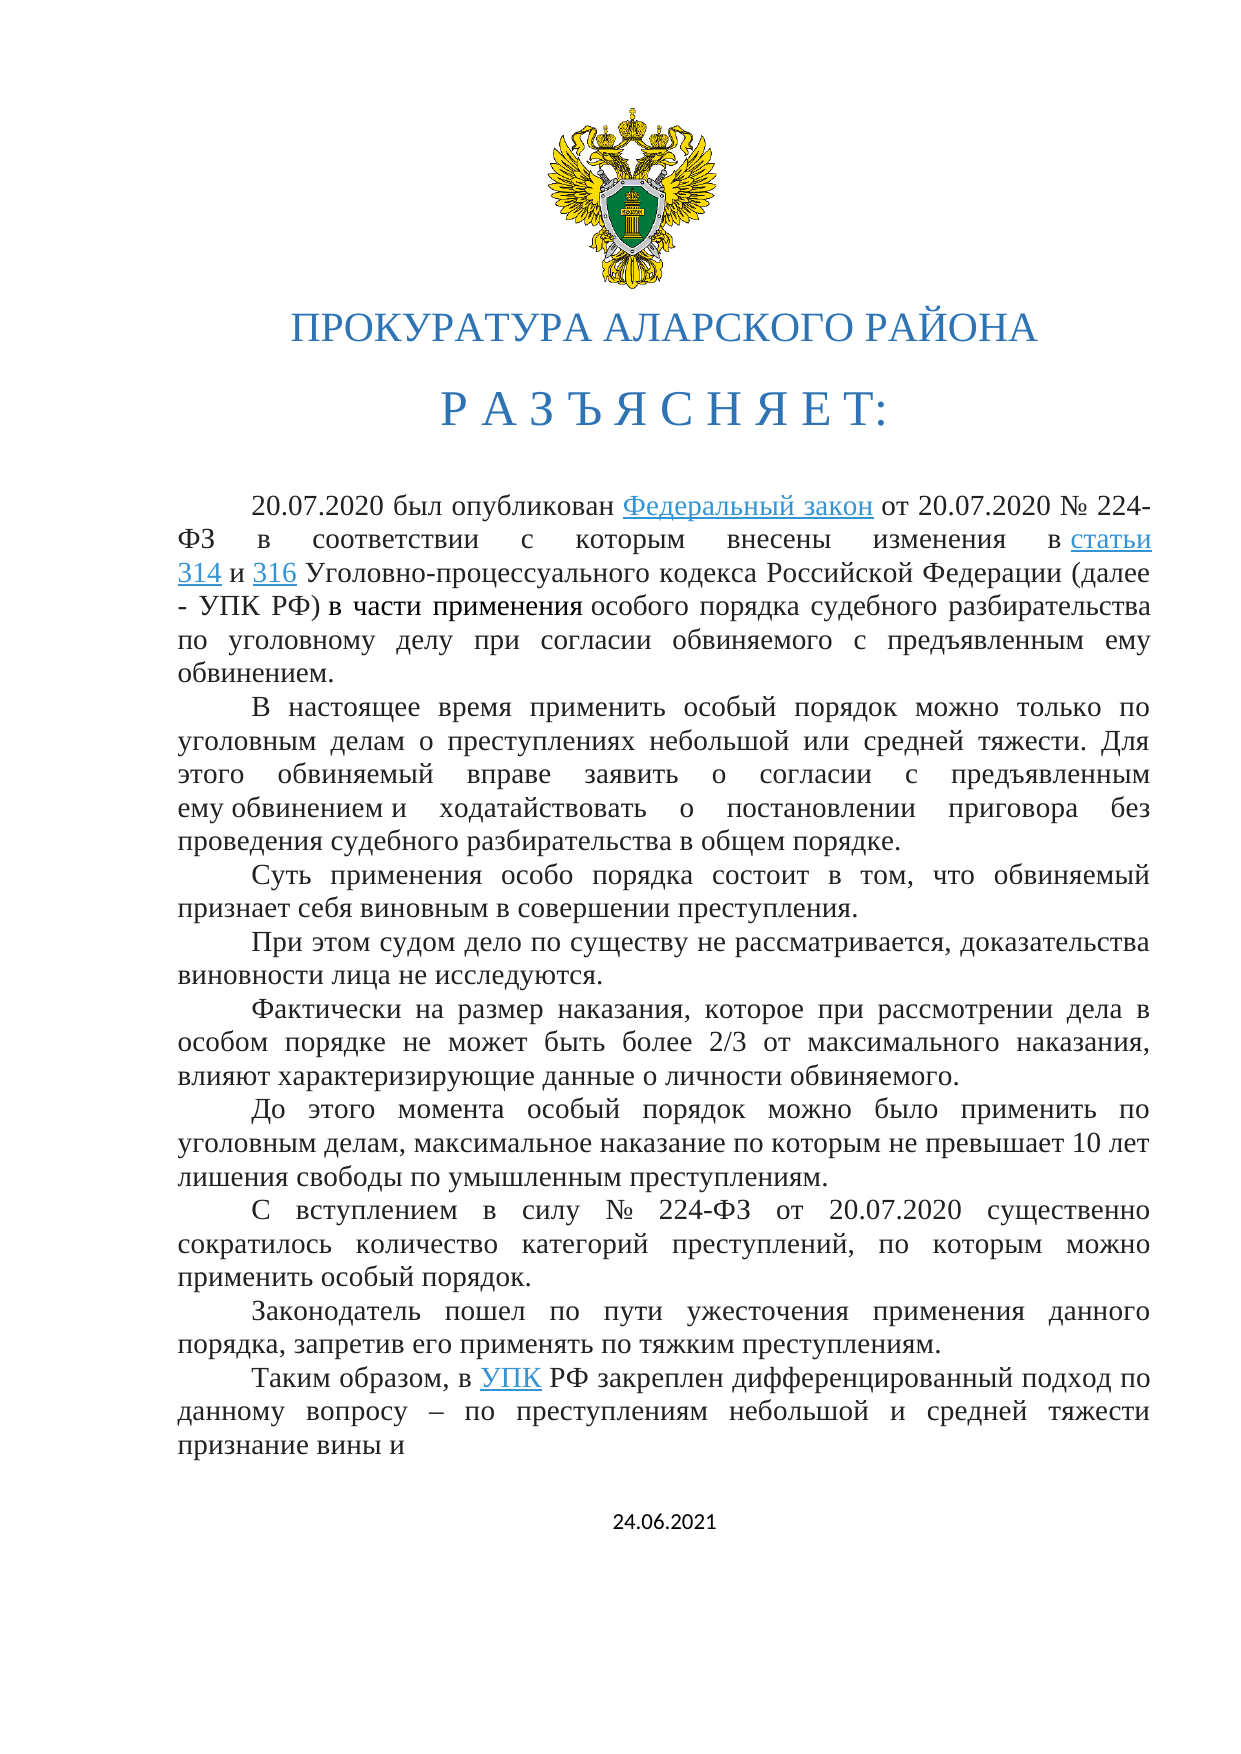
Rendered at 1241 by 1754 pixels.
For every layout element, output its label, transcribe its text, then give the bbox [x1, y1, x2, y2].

text В настоящее время применить особый порядок можно только по уголовным делам о преступлениях небольшой или средней тяжести. Для этого обвиняемый вправе заявить о согласии с предъявленным ему обвинением и ходатайствовать о постановлении приговора без проведения судебного разбирательства в общем порядке. [177, 689, 1152, 857]
text Фактически на размер наказания, которое при рассмотрении дела в особом порядке не может быть более 2/3 от максимального наказания, влияют характеризирующие данные о личности обвиняемого. [177, 991, 1152, 1092]
text При этом судом дело по существу не рассматривается, доказательства виновности лица не исследуются. [177, 924, 1152, 991]
picture [547, 108, 717, 289]
text Таким образом, в УПК РФ закреплен дифференцированный подход по данному вопросу – по преступлениям небольшой и средней тяжести признание вины и [177, 1360, 1152, 1461]
text С вступлением в силу № 224-ФЗ от 20.07.2020 существенно сократилось количество категорий преступлений, по которым можно применить особый порядок. [177, 1192, 1152, 1293]
text 20.07.2020 был опубликован Федеральный закон от 20.07.2020 № 224-ФЗ в соответствии с которым внесены изменения в статьи 314 и 316 Уголовно-процессуального кодекса Российской Федерации (далее - УПК РФ) в части применения особого порядка судебного разбирательства по уголовному делу при согласии обвиняемого с предъявленным ему обвинением. [177, 488, 1152, 689]
subtitle Р А З Ъ Я С Н Я Е Т: [177, 379, 1152, 436]
text Суть применения особо порядка состоит в том, что обвиняемый признает себя виновным в совершении преступления. [177, 857, 1152, 924]
text Законодатель пошел по пути ужесточения применения данного порядка, запретив его применять по тяжким преступлениям. [177, 1293, 1152, 1360]
text До этого момента особый порядок можно было применить по уголовным делам, максимальное наказание по которым не превышает 10 лет лишения свободы по умышленным преступлениям. [177, 1092, 1152, 1192]
subtitle ПРОКУРАТУРА АЛАРСКОГО РАЙОНА [177, 302, 1152, 350]
text 24.06.2021 [177, 1507, 1152, 1536]
